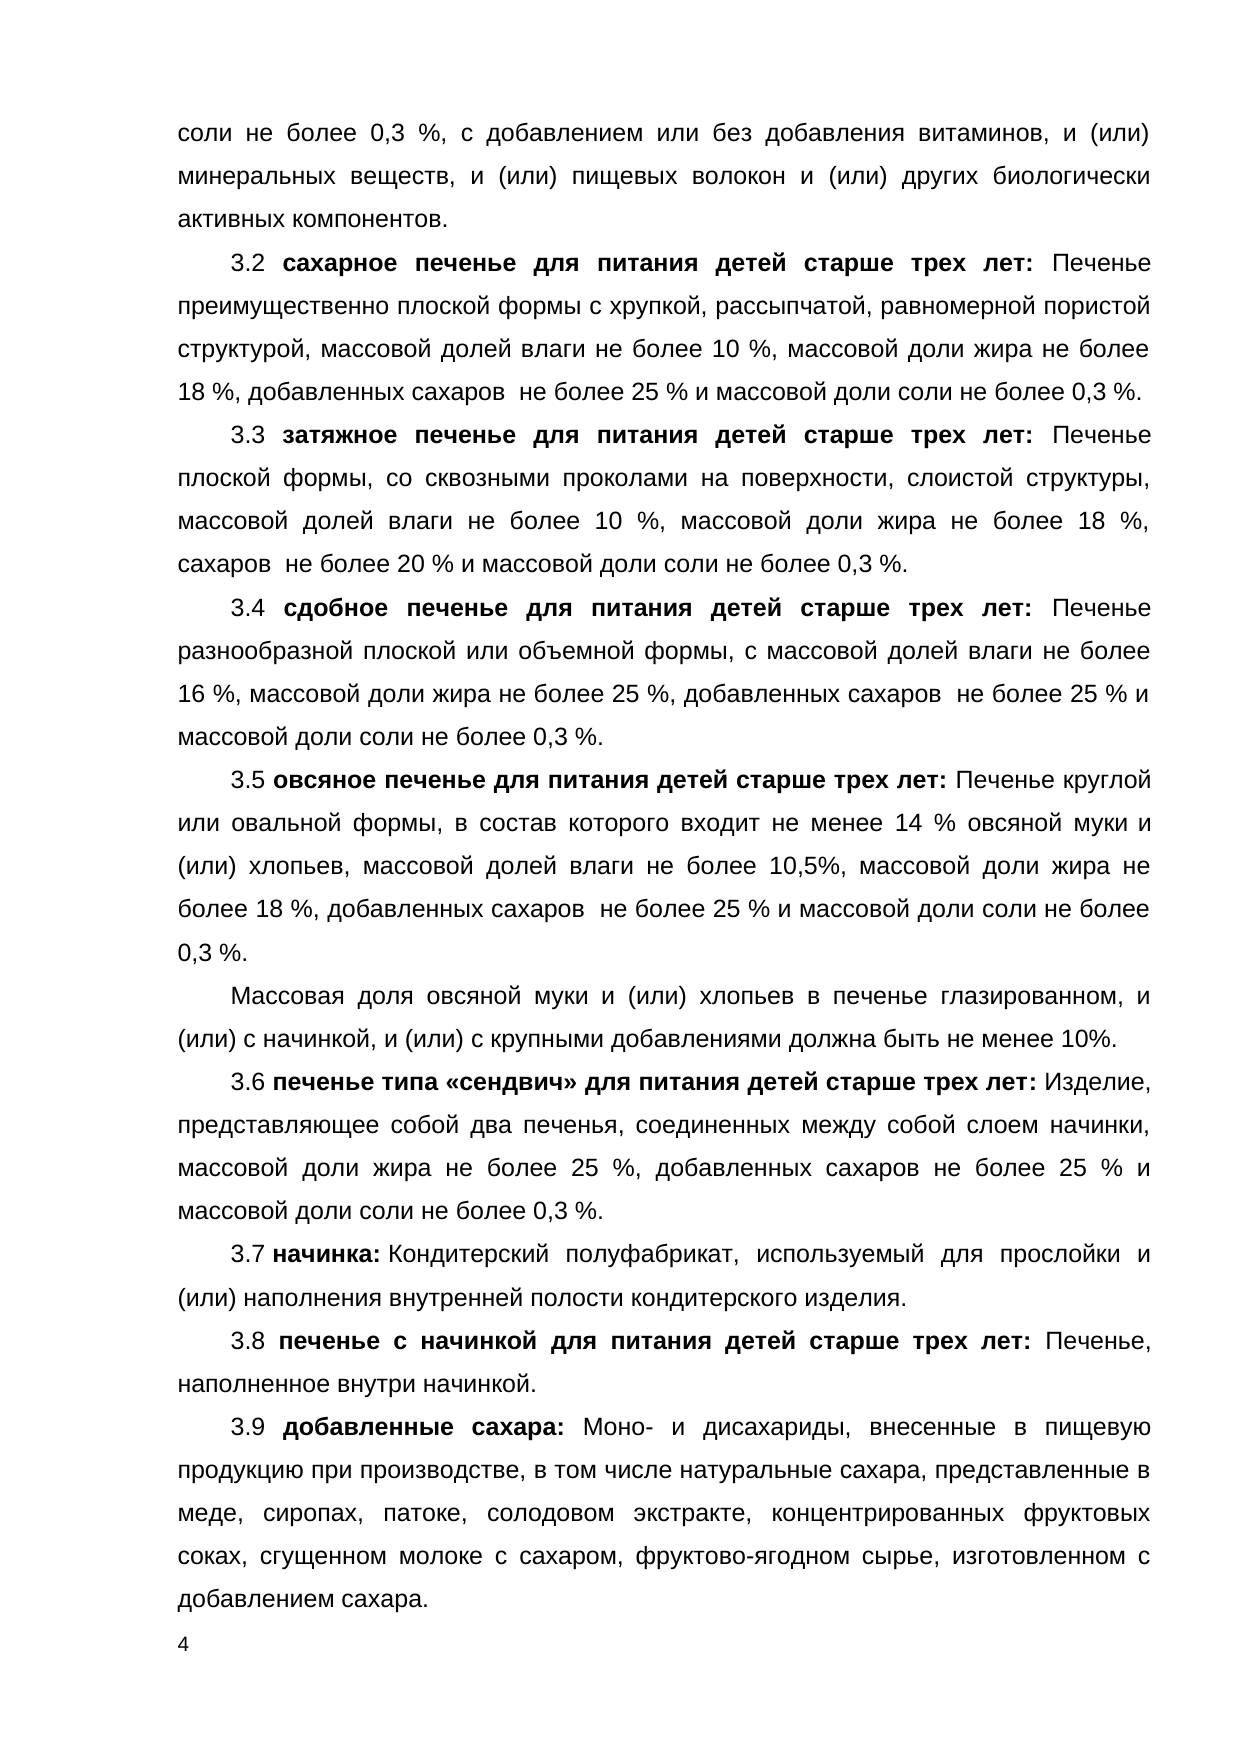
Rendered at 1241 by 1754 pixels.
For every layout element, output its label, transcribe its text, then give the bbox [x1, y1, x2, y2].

text 3.3 затяжное печенье для питания детей старше трех лет: Печенье плоской формы, со сквозными проколами на поверхности, слоистой структуры, массовой долей влаги не более 10 %, массовой доли жира не более 18 %, сахаров не более 20 % и массовой доли соли не более 0,3 %. [177, 420, 1152, 578]
text Массовая доля овсяной муки и (или) хлопьев в печенье глазированном, и (или) с начинкой, и (или) с крупными добавлениями должна быть не менее 10%. [177, 981, 1152, 1052]
text 3.4 сдобное печенье для питания детей старше трех лет: Печенье разнообразной плоской или объемной формы, с массовой долей влаги не более 16 %, массовой доли жира не более 25 %, добавленных сахаров не более 25 % и массовой доли соли не более 0,3 %. [177, 592, 1152, 751]
text 3.7 начинка: Кондитерский полуфабрикат, используемый для прослойки и (или) наполнения внутренней полости кондитерского изделия. [177, 1239, 1152, 1311]
text 3.6 печенье типа «сендвич» для питания детей старше трех лет: Изделие, представляющее собой два печенья, соединенных между собой слоем начинки, массовой доли жира не более 25 %, добавленных сахаров не более 25 % и массовой доли соли не более 0,3 %. [177, 1067, 1152, 1225]
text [177, 118, 1152, 233]
text 3.5 овсяное печенье для питания детей старше трех лет: Печенье круглой или овальной формы, в состав которого входит не менее 14 % овсяной муки и (или) хлопьев, массовой долей влаги не более 10,5%, массовой доли жира не более 18 %, добавленных сахаров не более 25 % и массовой доли соли не более 0,3 %. [177, 765, 1152, 966]
text 3.2 сахарное печенье для питания детей старше трех лет: Печенье преимущественно плоской формы с хрупкой, рассыпчатой, равномерной пористой структурой, массовой долей влаги не более 10 %, массовой доли жира не более 18 %, добавленных сахаров не более 25 % и массовой доли соли не более 0,3 %. [177, 247, 1152, 406]
text 3.9 добавленные сахара: Моно- и дисахариды, внесенные в пищевую продукцию при производстве, в том числе натуральные сахара, представленные в меде, сиропах, патоке, солодовом экстракте, концентрированных фруктовых соках, сгущенном молоке с сахаром, фруктово-ягодном сырье, изготовленном с добавлением сахара. [177, 1412, 1152, 1613]
text 3.8 печенье с начинкой для питания детей старше трех лет: Печенье, наполненное внутри начинкой. [177, 1326, 1152, 1397]
